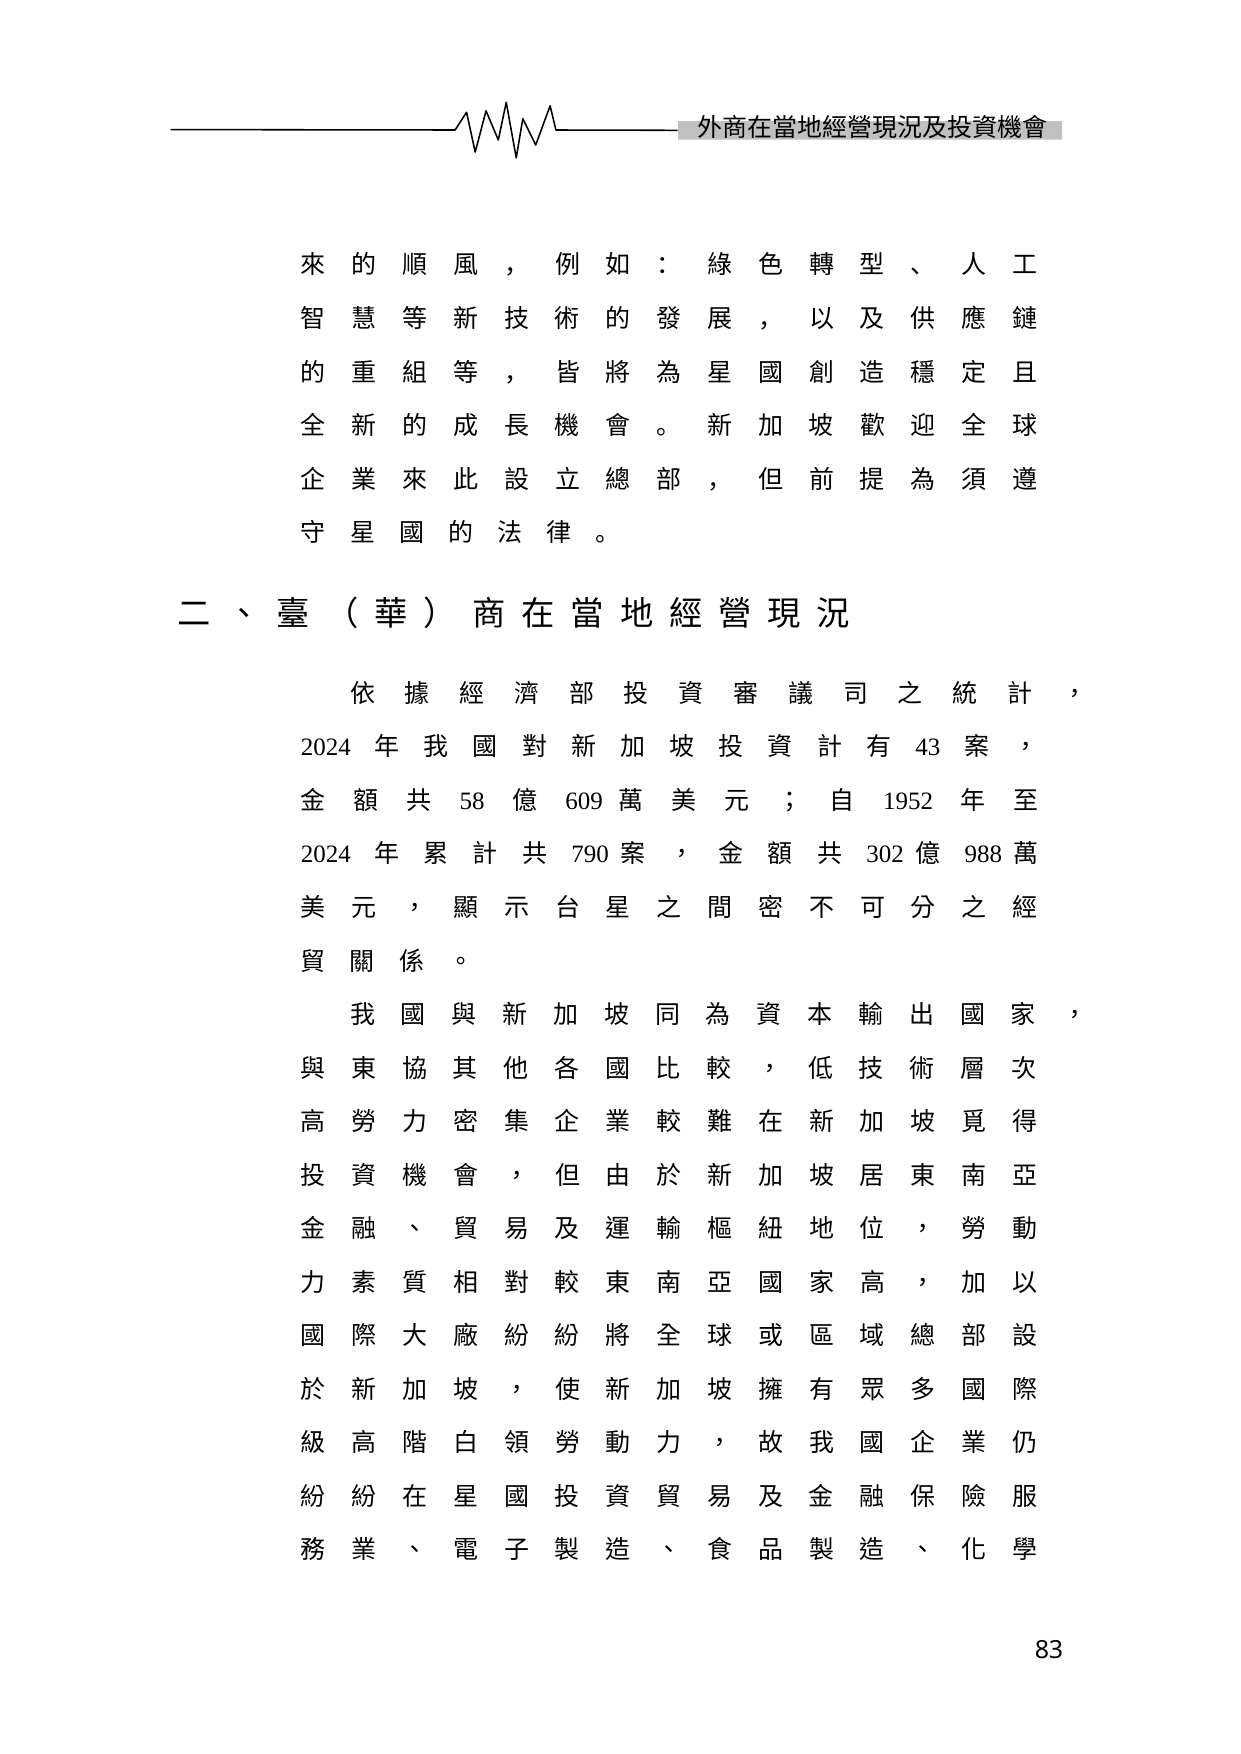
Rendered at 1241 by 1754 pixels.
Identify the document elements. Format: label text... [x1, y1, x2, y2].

text 依據經濟部投資審議司之統計，2024年我國對新加坡投資計有43案，金額共58億609萬美元；自1952年至2024年累計共790案，金額共302億988萬美元，顯示台星之間密不可分之經貿關係。 [276, 664, 1063, 986]
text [276, 986, 1063, 1575]
text 二、臺（華）商在當地經營現況 [178, 584, 1063, 638]
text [276, 236, 1063, 557]
